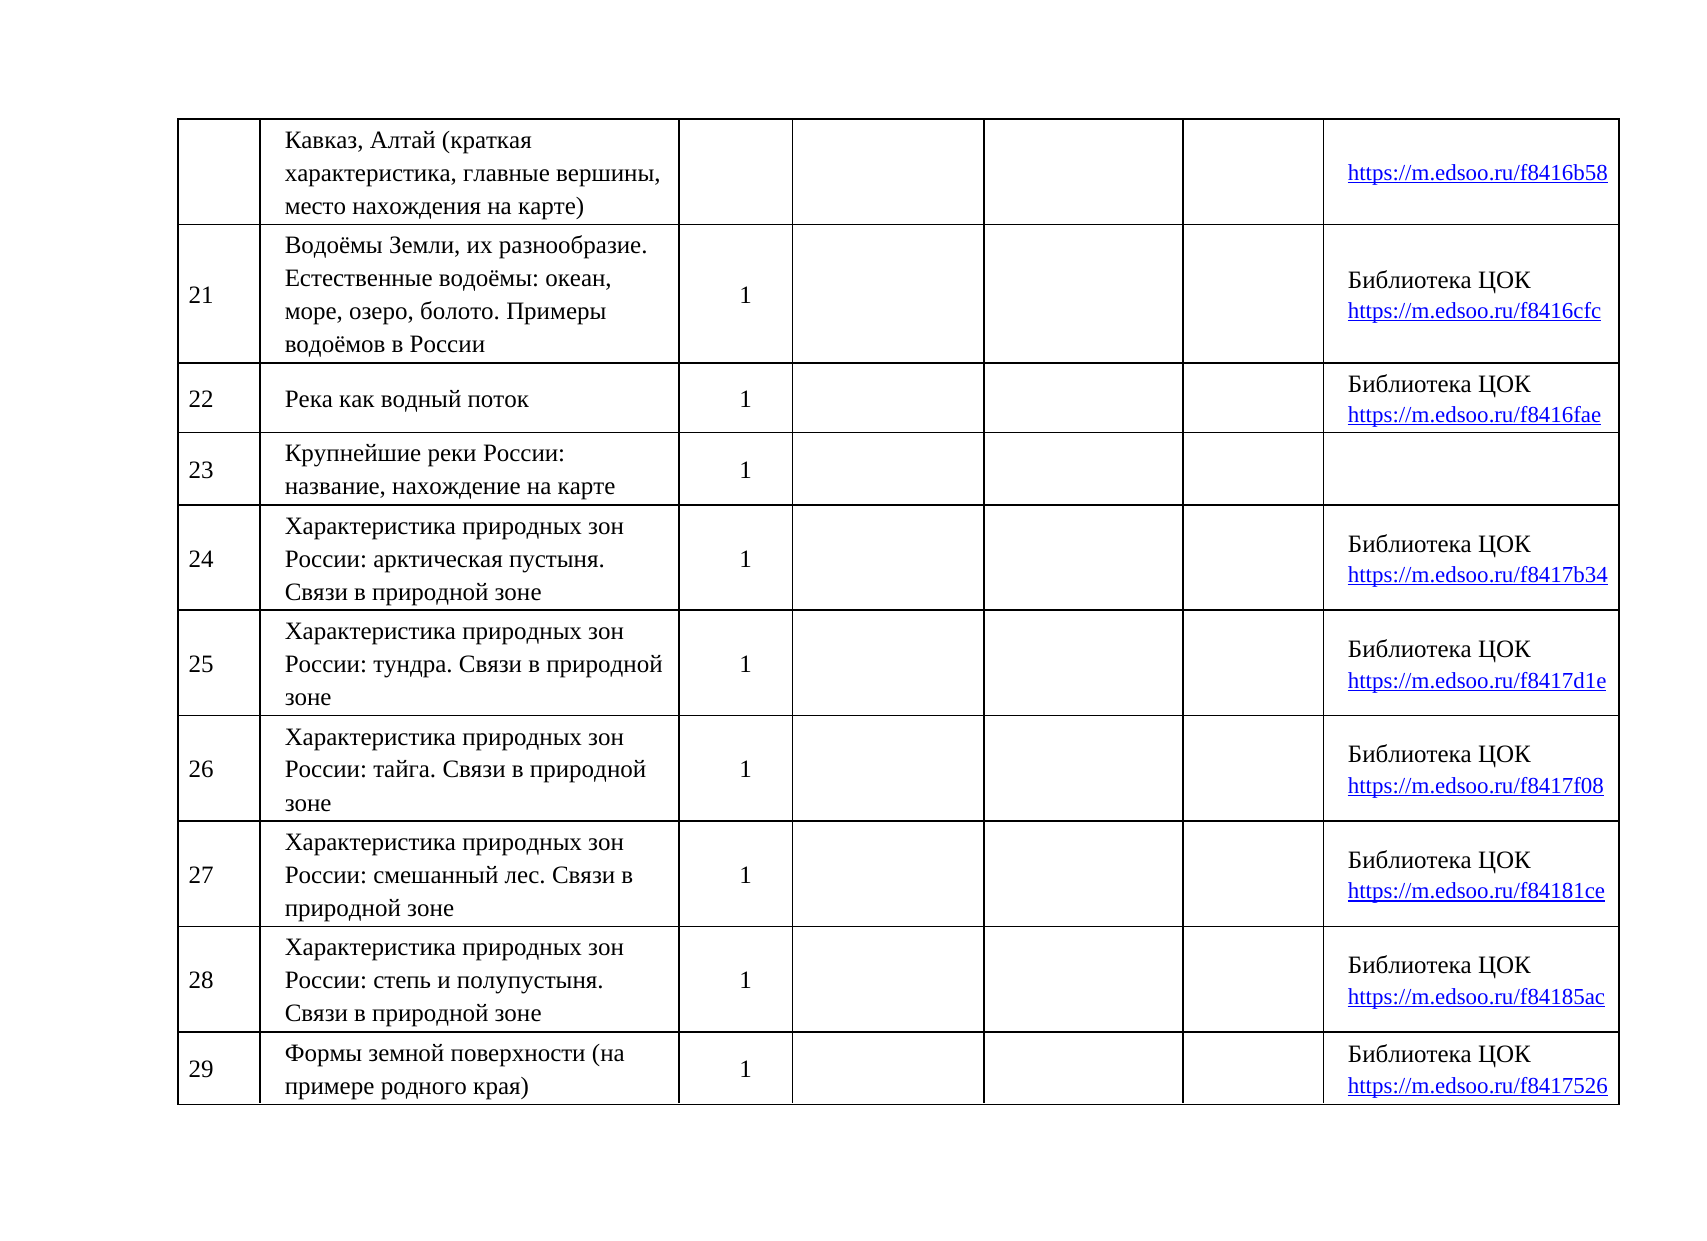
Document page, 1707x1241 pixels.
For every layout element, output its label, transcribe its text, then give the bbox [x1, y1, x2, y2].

table_cell 22 [179, 364, 259, 432]
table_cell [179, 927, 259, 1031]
table_cell 1 [680, 120, 792, 223]
table_cell [1184, 364, 1323, 432]
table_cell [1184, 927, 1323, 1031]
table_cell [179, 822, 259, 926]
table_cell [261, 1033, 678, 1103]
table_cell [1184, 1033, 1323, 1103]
table_cell [793, 364, 983, 432]
table_cell 21 [179, 225, 259, 362]
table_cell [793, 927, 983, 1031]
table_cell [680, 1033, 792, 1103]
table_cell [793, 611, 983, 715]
table_cell [985, 364, 1182, 432]
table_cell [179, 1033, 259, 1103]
table_cell Река как водный поток [261, 364, 678, 432]
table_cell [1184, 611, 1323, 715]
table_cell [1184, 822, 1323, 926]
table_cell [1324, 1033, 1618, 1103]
table_cell 1 [680, 433, 792, 504]
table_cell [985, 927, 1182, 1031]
table_cell 20 [179, 120, 259, 223]
table_cell [985, 225, 1182, 362]
table_cell [985, 120, 1182, 223]
table_cell Водоёмы Земли, их разнообразие. Естественные водоёмы: океан, море, озеро, болото. Примеры водоёмов в России [261, 225, 678, 362]
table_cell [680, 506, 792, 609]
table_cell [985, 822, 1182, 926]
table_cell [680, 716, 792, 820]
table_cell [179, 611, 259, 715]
table_cell [1184, 225, 1323, 362]
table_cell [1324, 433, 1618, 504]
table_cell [1324, 120, 1618, 223]
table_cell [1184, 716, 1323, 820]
table_cell Библиотека ЦОК https://m.edsoo.ru/f8416cfc [1324, 225, 1618, 362]
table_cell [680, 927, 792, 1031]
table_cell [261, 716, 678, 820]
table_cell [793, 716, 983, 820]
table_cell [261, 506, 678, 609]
table_cell [985, 433, 1182, 504]
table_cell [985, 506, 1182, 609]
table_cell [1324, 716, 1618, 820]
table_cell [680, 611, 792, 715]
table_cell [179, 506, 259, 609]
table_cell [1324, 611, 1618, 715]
table_cell Библиотека ЦОК https://m.edsoo.ru/f8416fae [1324, 364, 1618, 432]
table_cell [793, 120, 983, 223]
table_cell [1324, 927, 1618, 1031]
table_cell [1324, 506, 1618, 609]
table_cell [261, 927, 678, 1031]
table_cell 23 [179, 433, 259, 504]
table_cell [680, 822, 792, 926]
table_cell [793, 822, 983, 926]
table_cell 1 [680, 225, 792, 362]
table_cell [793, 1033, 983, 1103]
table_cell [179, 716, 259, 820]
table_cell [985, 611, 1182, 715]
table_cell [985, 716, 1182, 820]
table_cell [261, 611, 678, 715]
table_cell 1 [680, 364, 792, 432]
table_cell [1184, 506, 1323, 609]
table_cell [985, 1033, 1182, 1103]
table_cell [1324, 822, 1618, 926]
table_cell Крупнейшие реки России: название, нахождение на карте [261, 433, 678, 504]
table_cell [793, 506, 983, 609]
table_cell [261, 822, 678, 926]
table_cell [261, 120, 678, 223]
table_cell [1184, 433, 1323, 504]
table_cell [1184, 120, 1323, 223]
table_cell [793, 433, 983, 504]
table_cell [793, 225, 983, 362]
